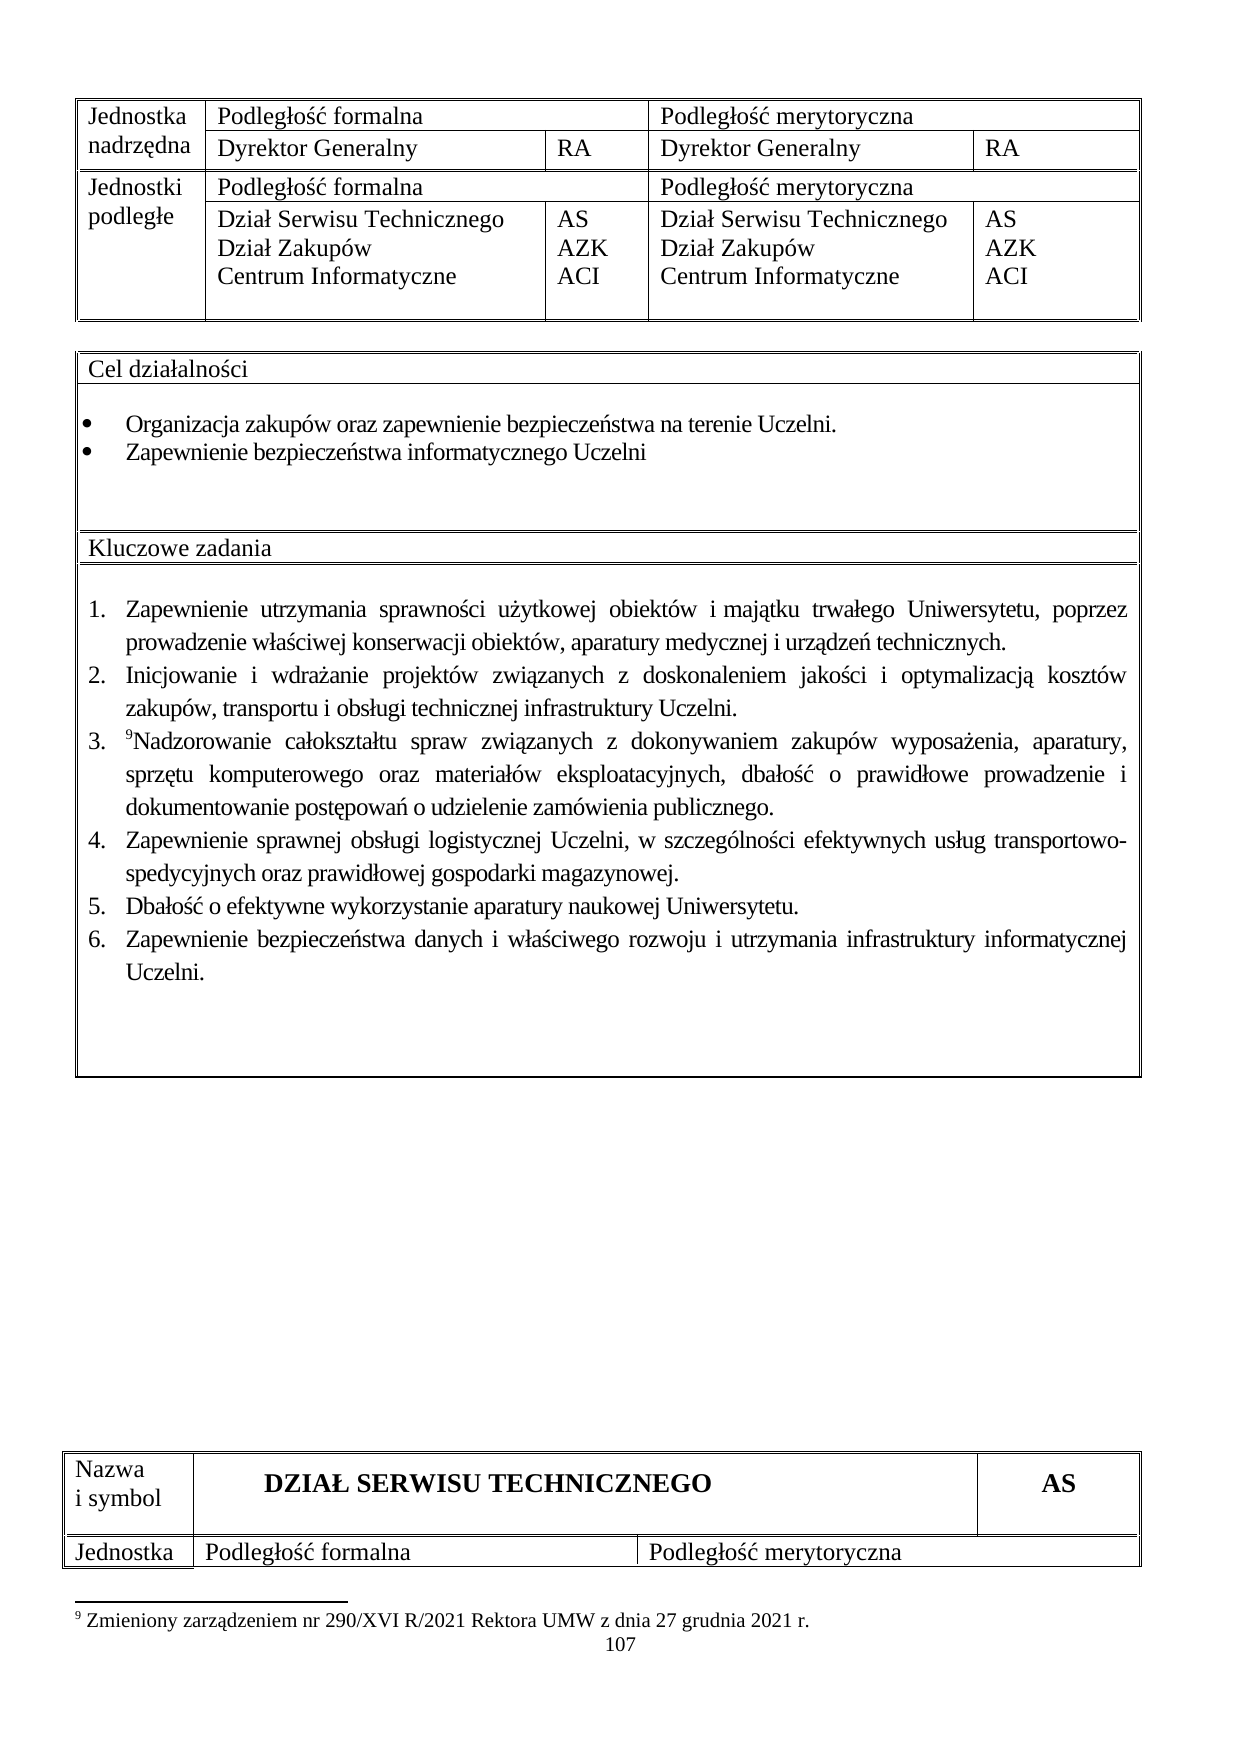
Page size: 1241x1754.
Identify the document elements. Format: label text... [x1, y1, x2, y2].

table_cell Zapewnienie utrzymania sprawności użytkowej obiektów i majątku trwałego Uniwersytetu, poprzez prowadzenie właściwej konserwacji obiektów, aparatury medycznej i urządzeń technicznych. Inicjowanie i wdrażanie projektów związanych z doskonaleniem jakości i optymalizacją kosztów zakupów, transportu i obsługi technicznej infrastruktury Uczelni. Nadzorowanie całokształtu spraw związanych z dokonywaniem zakupów wyposażenia, aparatury, sprzętu komputerowego oraz materiałów eksploatacyjnych, dbałość o prawidłowe prowadzenie i dokumentowanie postępowań o udzielenie zamówienia publicznego. Zapewnienie sprawnej obsługi logistycznej Uczelni, w szczególności efektywnych usług transportowo-spedycyjnych oraz prawidłowej gospodarki magazynowej. Dbałość o efektywne wykorzystanie aparatury naukowej Uniwersytetu. Zapewnienie bezpieczeństwa danych i właściwego rozwoju i utrzymania infrastruktury informatycznej Uczelni. [77, 562, 1140, 1076]
table_cell Podległość merytoryczna [649, 101, 1139, 130]
table_cell Dział Serwisu Technicznego Dział Zakupów Centrum Informatyczne [649, 202, 973, 319]
table_cell [77, 319, 1140, 351]
table_cell Jednostka nadrzędna [64, 1534, 193, 1566]
table_cell Dyrektor Generalny [649, 131, 973, 169]
table_cell AS AZK ACI [974, 202, 1139, 319]
table_cell Podległość formalna [194, 1537, 637, 1566]
table_cell Dyrektor Generalny [206, 131, 545, 169]
table_header AS [978, 1454, 1139, 1534]
table_cell Kluczowe zadania [77, 530, 1140, 562]
table_cell RA [974, 131, 1139, 169]
table_cell AS AZK ACI [546, 202, 648, 319]
table_cell Dział Serwisu Technicznego Dział Zakupów Centrum Informatyczne [206, 202, 545, 319]
table_header DZIAŁ SERWISU TECHNICZNEGO [194, 1454, 977, 1534]
table_cell Podległość merytoryczna [649, 169, 1140, 201]
table_cell Cel działalności [77, 351, 1140, 383]
table_cell Podległość merytoryczna [637, 1534, 1140, 1566]
table_cell Podległość formalna [206, 101, 648, 130]
table_cell Jednostki podległe [77, 169, 205, 319]
table_cell Organizacja zakupów oraz zapewnienie bezpieczeństwa na terenie Uczelni. Zapewnienie bezpieczeństwa informatycznego Uczelni [78, 384, 1139, 530]
table_cell Podległość formalna [206, 172, 648, 201]
table_cell RA [546, 131, 648, 169]
table_cell Jednostka nadrzędna [78, 101, 205, 169]
table_header Nazwa i symbol [65, 1454, 193, 1534]
